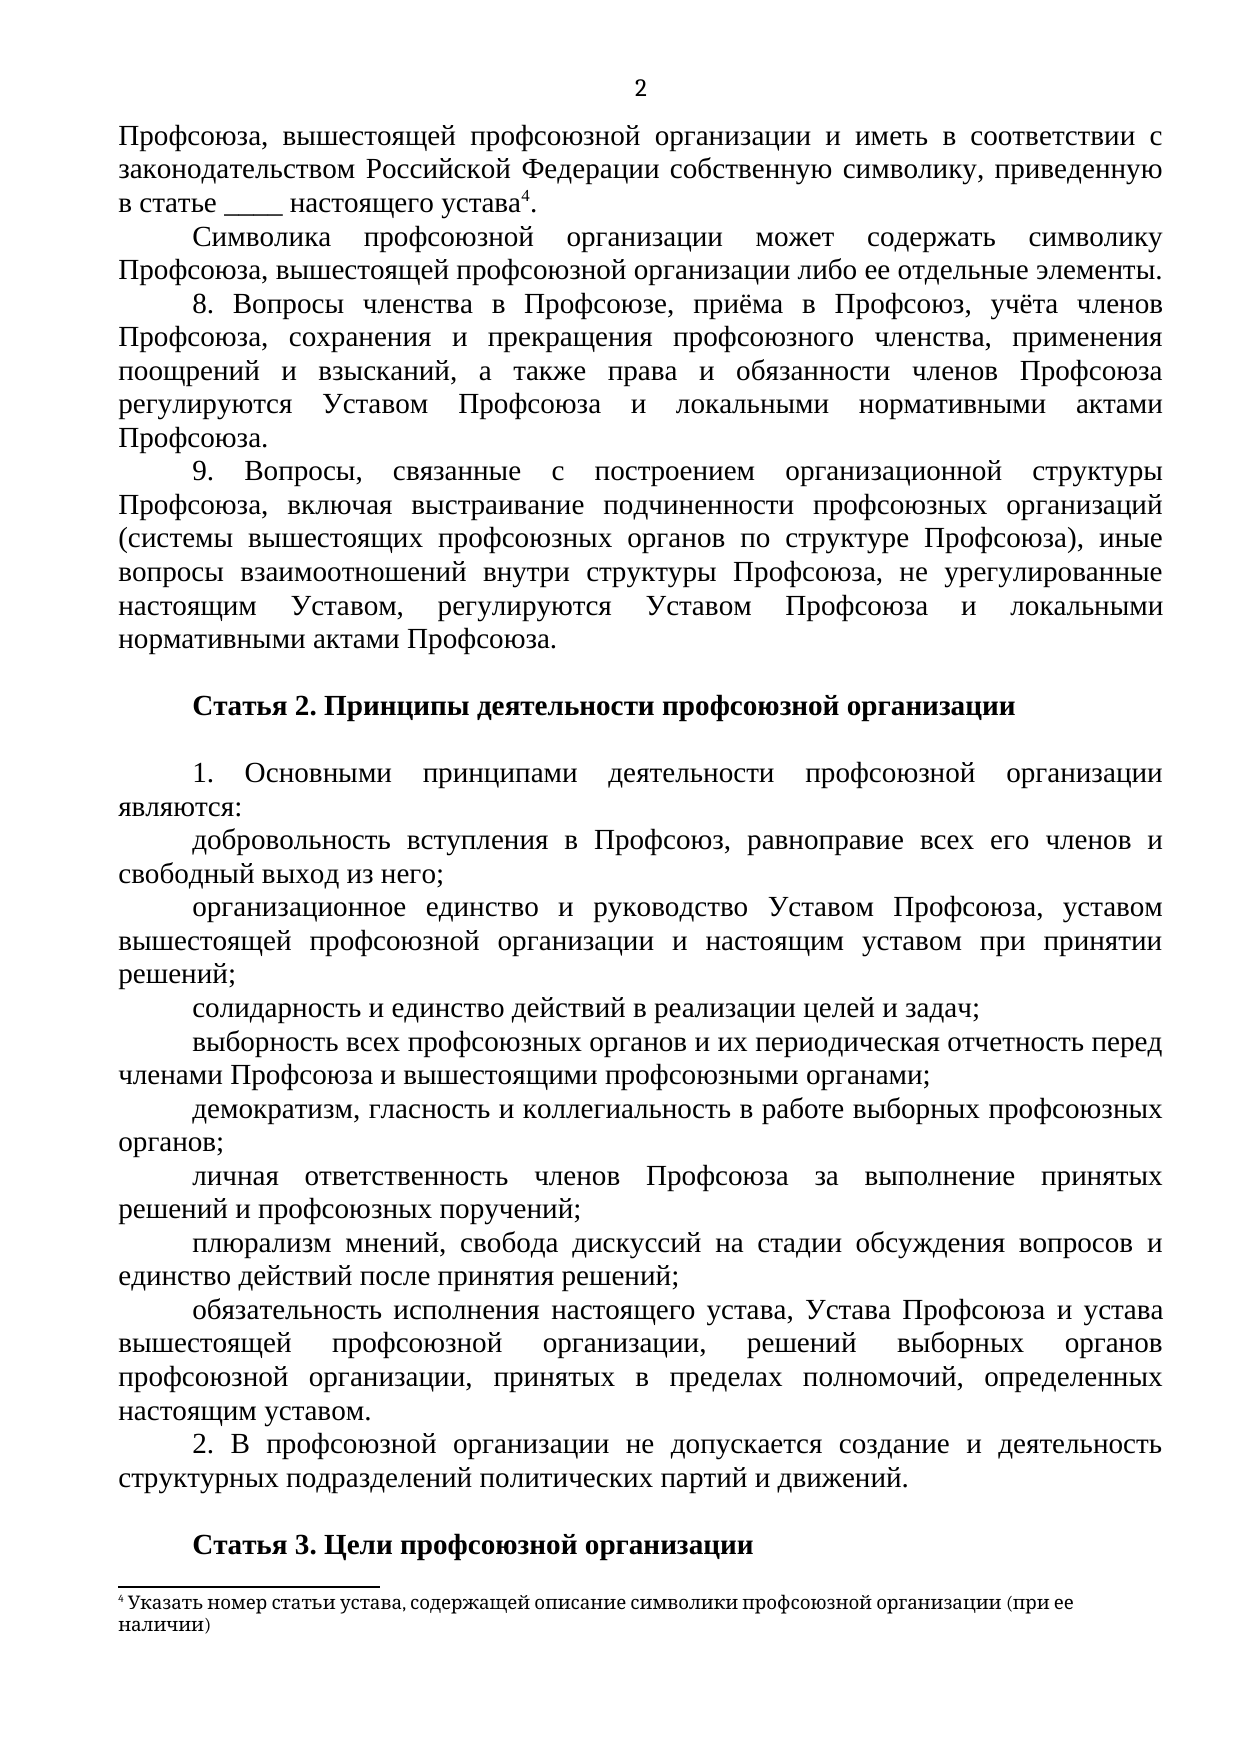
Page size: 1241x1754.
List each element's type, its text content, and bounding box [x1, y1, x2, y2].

text 9. Вопросы, связанные с построением организационной структуры Профсоюза, включая выстраивание подчиненности профсоюзных организаций (системы вышестоящих профсоюзных органов по структуре Профсоюза), иные вопросы взаимоотношений внутри структуры Профсоюза, не урегулированные настоящим Уставом, регулируются Уставом Профсоюза и локальными нормативными актами Профсоюза. [118, 453, 1163, 655]
text 2. В профсоюзной организации не допускается создание и деятельность структурных подразделений политических партий и движений. [118, 1426, 1163, 1493]
text Символика профсоюзной организации может содержать символику Профсоюза, вышестоящей профсоюзной организации либо ее отдельные элементы. [118, 219, 1163, 286]
text организационное единство и руководство Уставом Профсоюза, уставом вышестоящей профсоюзной организации и настоящим уставом при принятии решений; [118, 889, 1163, 990]
text демократизм, гласность и коллегиальность в работе выборных профсоюзных органов; [118, 1091, 1163, 1158]
text 1. Основными принципами деятельности профсоюзной организации являются: [118, 755, 1163, 822]
text выборность всех профсоюзных органов и их периодическая отчетность перед членами Профсоюза и вышестоящими профсоюзными органами; [118, 1024, 1163, 1091]
text добровольность вступления в Профсоюз, равноправие всех его членов и свободный выход из него; [118, 822, 1163, 889]
text Статья 3. Цели профсоюзной организации [118, 1527, 1163, 1560]
text 8. Вопросы членства в Профсоюзе, приёма в Профсоюз, учёта членов Профсоюза, сохранения и прекращения профсоюзного членства, применения поощрений и взысканий, а также права и обязанности членов Профсоюза регулируются Уставом Профсоюза и локальными нормативными актами Профсоюза. [118, 286, 1163, 453]
text личная ответственность членов Профсоюза за выполнение принятых решений и профсоюзных поручений; [118, 1158, 1163, 1225]
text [118, 118, 1163, 219]
text солидарность и единство действий в реализации целей и задач; [118, 990, 1163, 1024]
text Статья 2. Принципы деятельности профсоюзной организации [118, 688, 1163, 722]
text обязательность исполнения настоящего устава, Устава Профсоюза и устава вышестоящей профсоюзной организации, решений выборных органов профсоюзной организации, принятых в пределах полномочий, определенных настоящим уставом. [118, 1292, 1163, 1426]
text плюрализм мнений, свобода дискуссий на стадии обсуждения вопросов и единство действий после принятия решений; [118, 1225, 1163, 1292]
